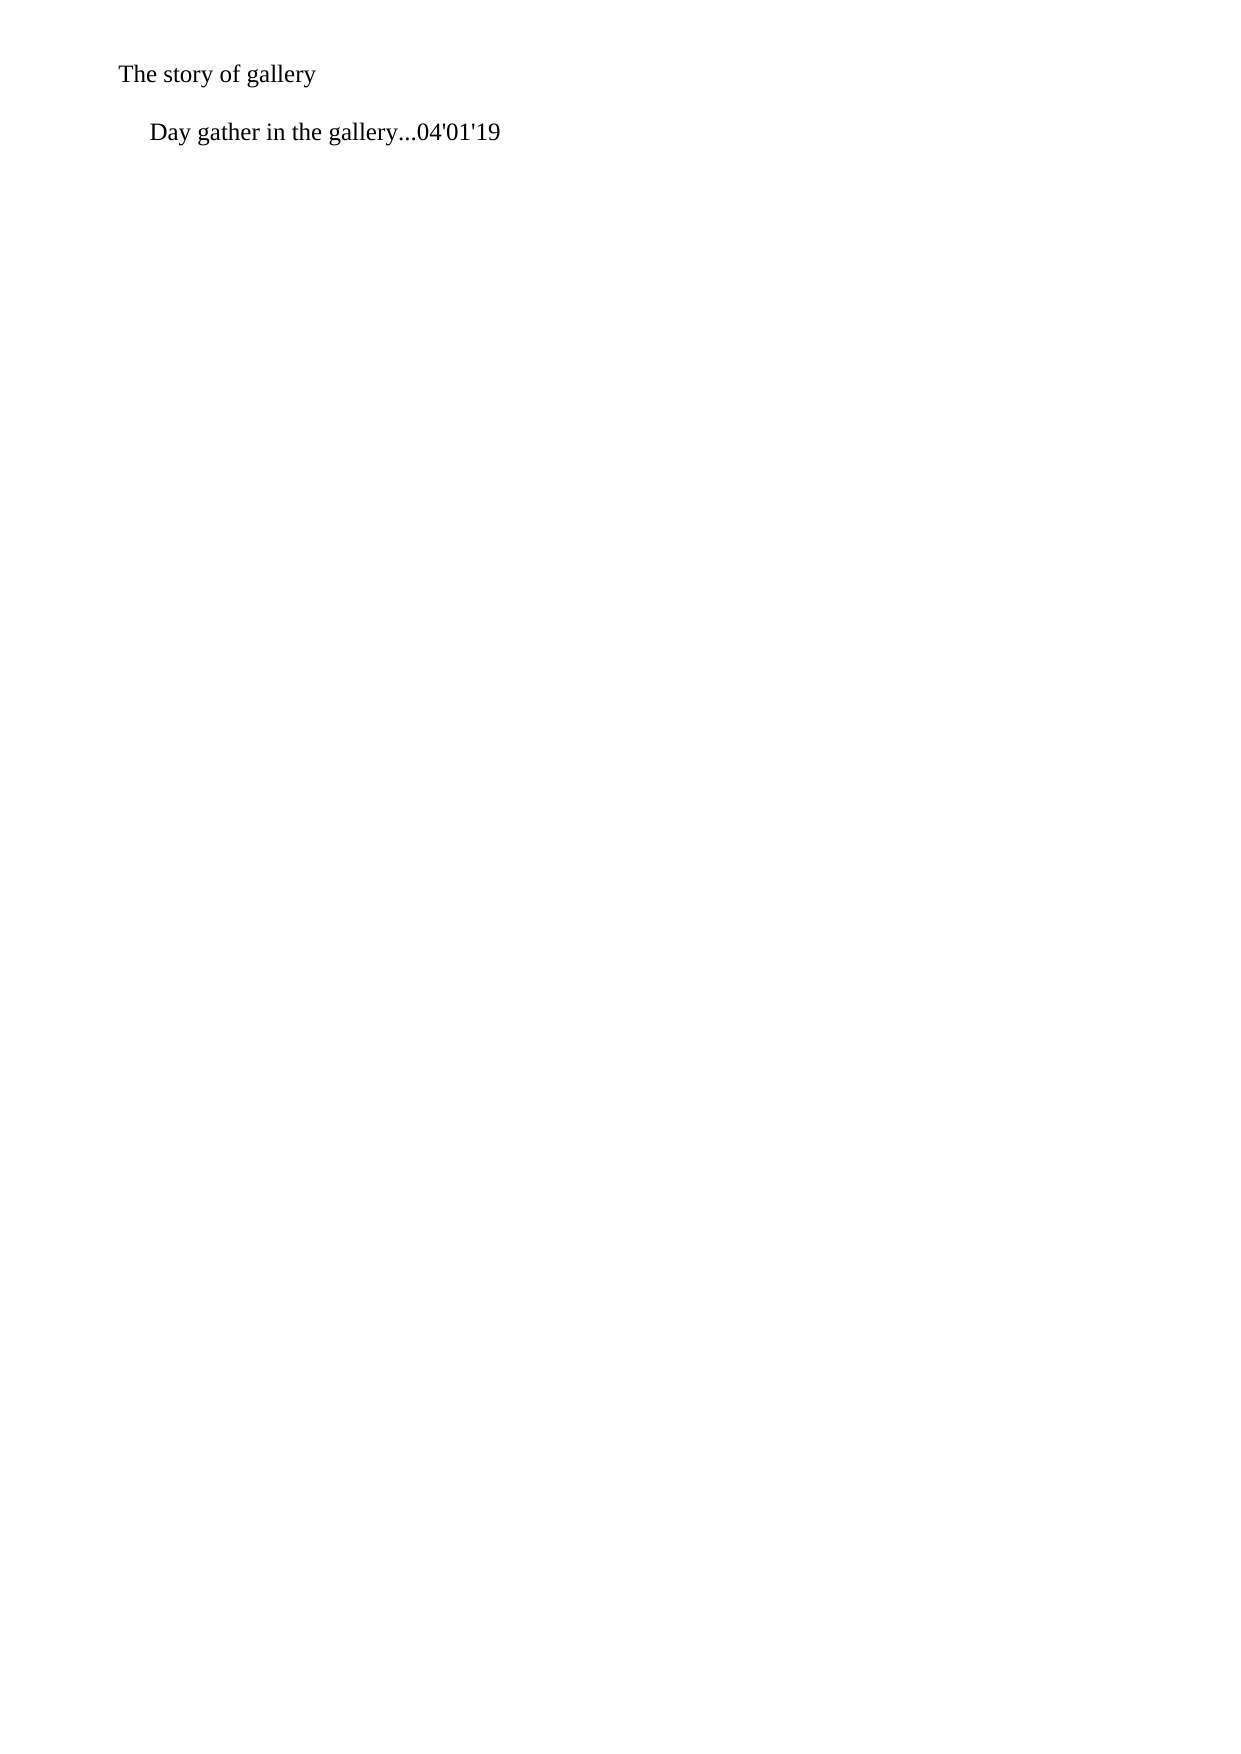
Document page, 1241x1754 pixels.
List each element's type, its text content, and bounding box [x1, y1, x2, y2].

text The story of gallery [118, 59, 1181, 88]
text Day gather in the gallery...04'01'19 [118, 117, 1181, 146]
